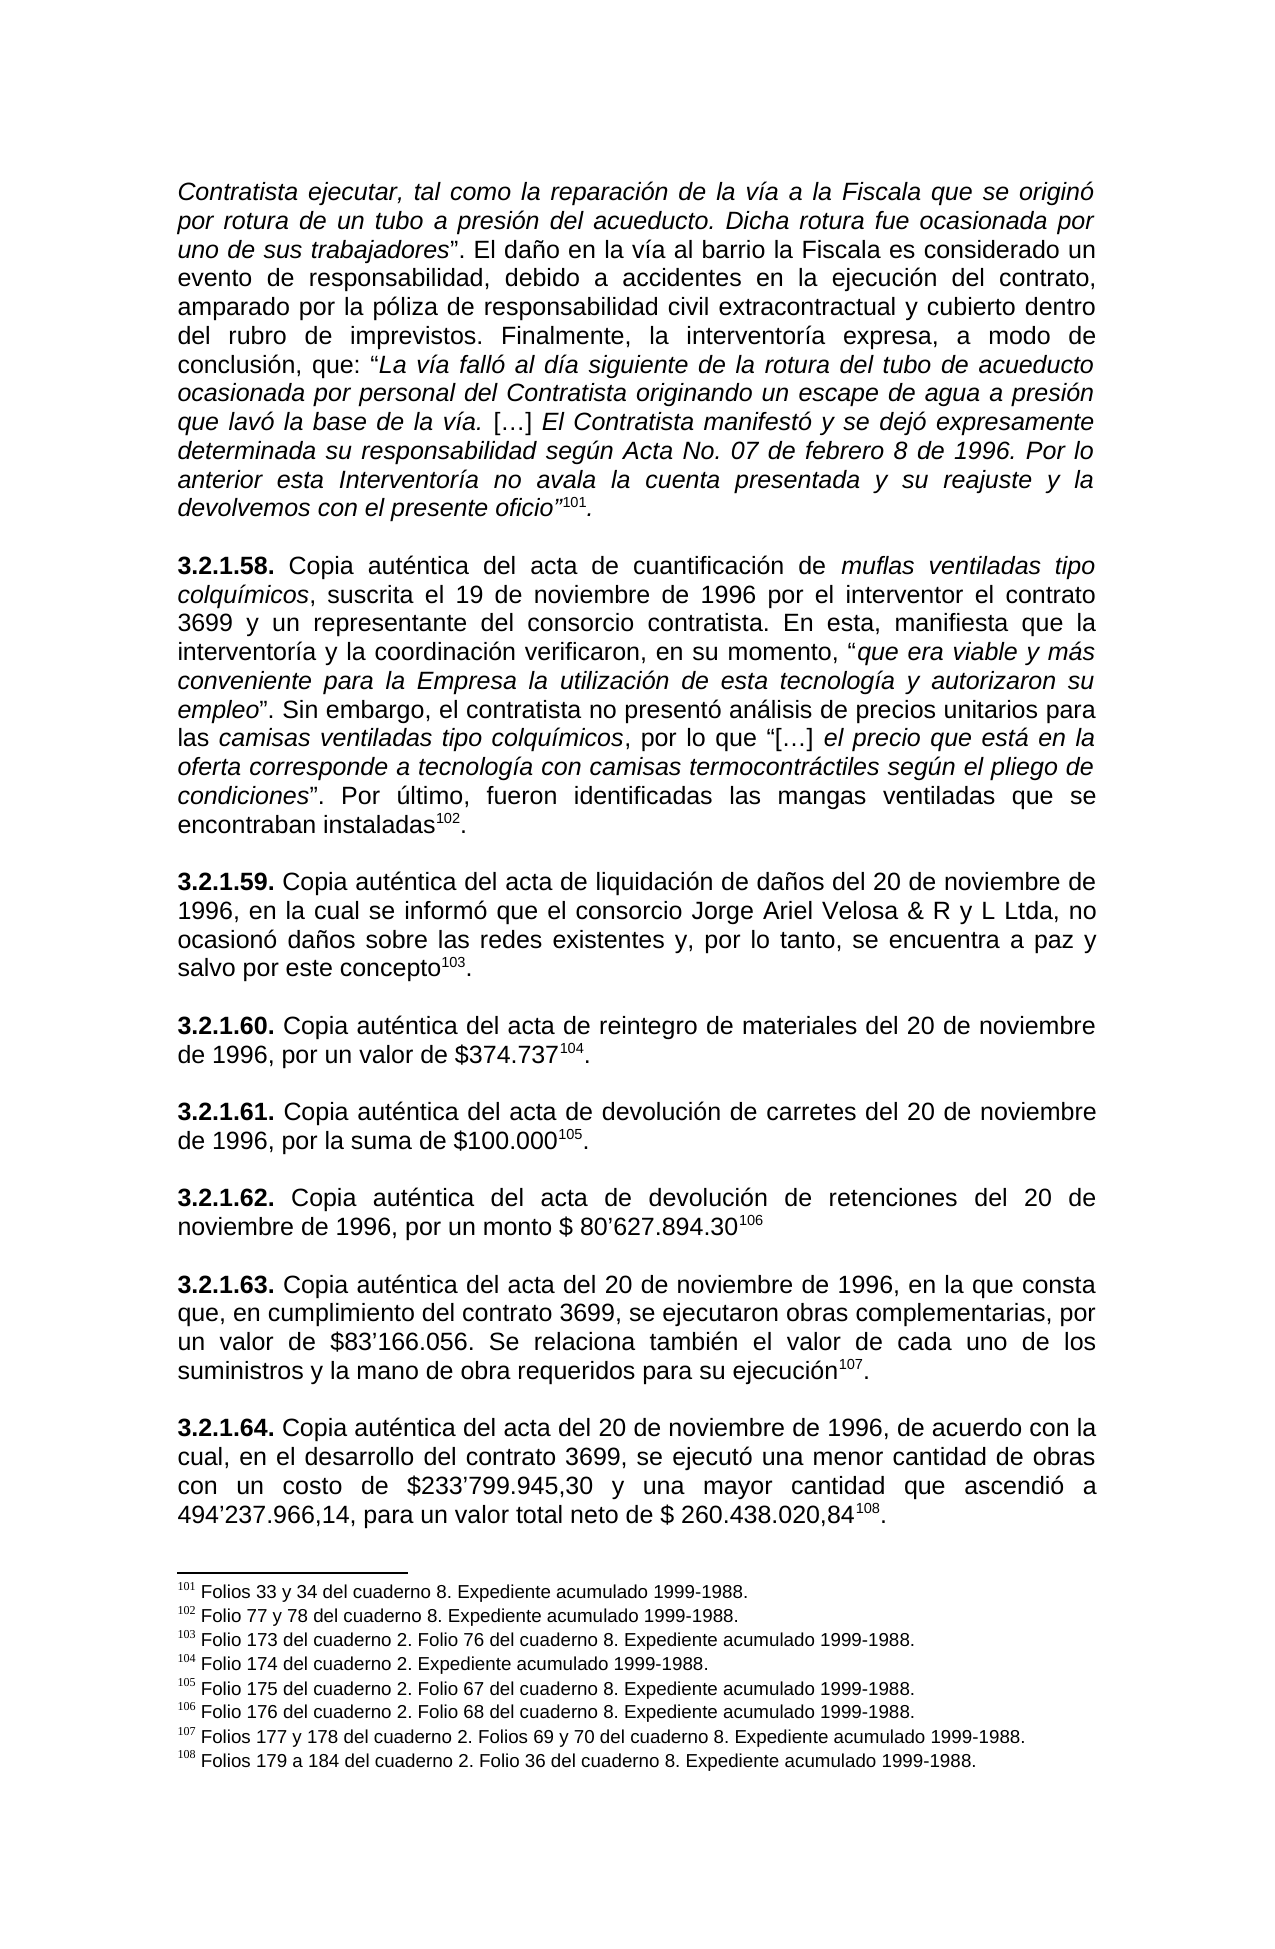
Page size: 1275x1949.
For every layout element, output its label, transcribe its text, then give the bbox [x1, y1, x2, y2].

text 3.2.1.61. Copia auténtica del acta de devolución de carretes del 20 de noviembre de 1996, por la suma de $100.000. [177, 1097, 1098, 1155]
text 3.2.1.64. Copia auténtica del acta del 20 de noviembre de 1996, de acuerdo con la cual, en el desarrollo del contrato 3699, se ejecutó una menor cantidad de obras con un costo de $233’799.945,30 y una mayor cantidad que ascendió a 494’237.966,14, para un valor total neto de $ 260.438.020,84. [177, 1413, 1098, 1528]
text 3.2.1.58. Copia auténtica del acta de cuantificación de muflas ventiladas tipo colquímicos, suscrita el 19 de noviembre de 1996 por el interventor el contrato 3699 y un representante del consorcio contratista. En esta, manifiesta que la interventoría y la coordinación verificaron, en su momento, “que era viable y más conveniente para la Empresa la utilización de esta tecnología y autorizaron su empleo”. Sin embargo, el contratista no presentó análisis de precios unitarios para las camisas ventiladas tipo colquímicos, por lo que “[…] el precio que está en la oferta corresponde a tecnología con camisas termocontráctiles según el pliego de condiciones”. Por último, fueron identificadas las mangas ventiladas que se encontraban instaladas. [177, 551, 1098, 838]
text 3.2.1.62. Copia auténtica del acta de devolución de retenciones del 20 de noviembre de 1996, por un monto $ 80’627.894.30 [177, 1183, 1098, 1241]
text 3.2.1.60. Copia auténtica del acta de reintegro de materiales del 20 de noviembre de 1996, por un valor de $374.737. [177, 1011, 1098, 1068]
text 3.2.1.63. Copia auténtica del acta del 20 de noviembre de 1996, en la que consta que, en cumplimiento del contrato 3699, se ejecutaron obras complementarias, por un valor de $83’166.056. Se relaciona también el valor de cada uno de los suministros y la mano de obra requeridos para su ejecución. [177, 1270, 1098, 1385]
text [177, 177, 1098, 522]
text 3.2.1.59. Copia auténtica del acta de liquidación de daños del 20 de noviembre de 1996, en la cual se informó que el consorcio Jorge Ariel Velosa & R y L Ltda, no ocasionó daños sobre las redes existentes y, por lo tanto, se encuentra a paz y salvo por este concepto. [177, 867, 1098, 982]
